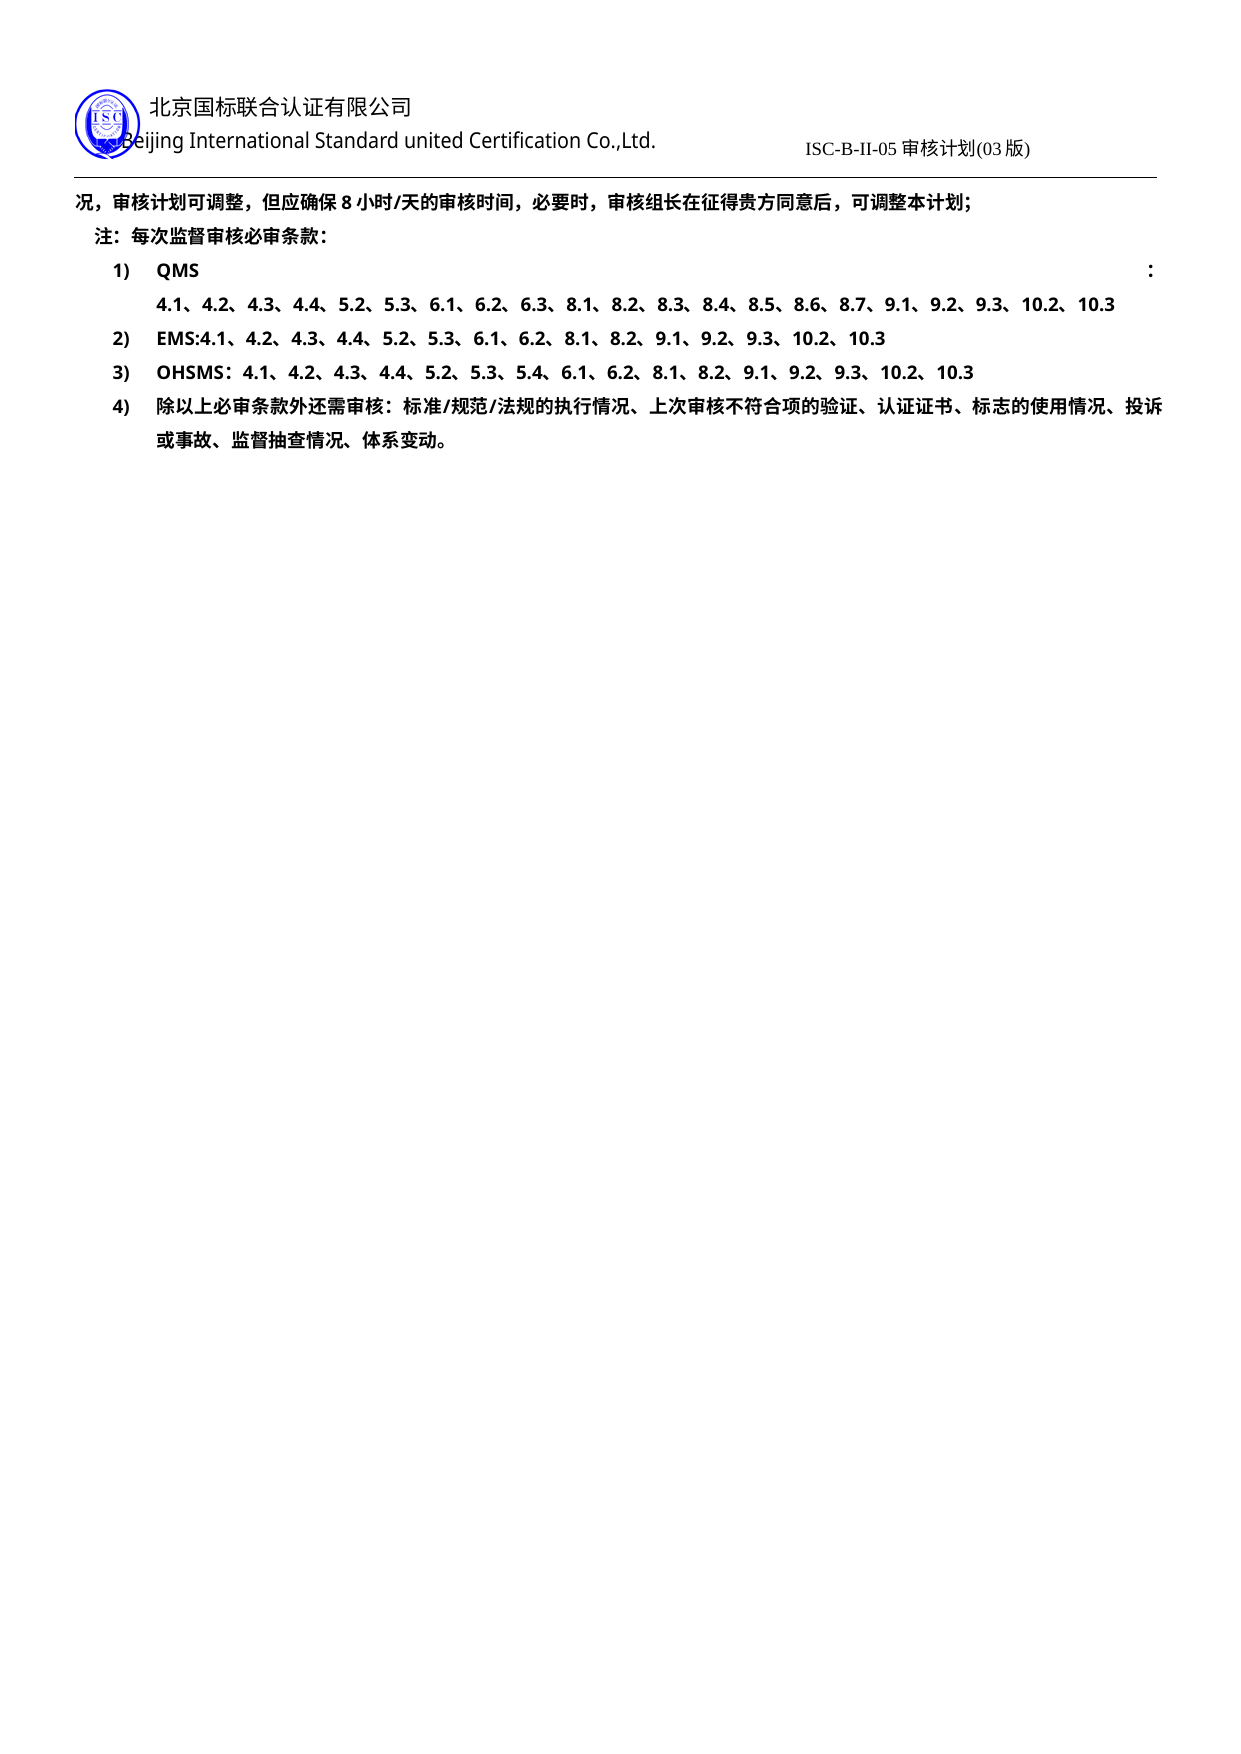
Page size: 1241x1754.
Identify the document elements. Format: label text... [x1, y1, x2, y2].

list QMS：4.1、4.2、4.3、4.4、5.2、5.3、6.1、6.2、6.3、8.1、8.2、8.3、8.4、8.5、8.6、8.7、9.1、9.2、9.3、10.2、10.3 [112, 252, 1165, 320]
list EMS:4.1、4.2、4.3、4.4、5.2、5.3、6.1、6.2、8.1、8.2、9.1、9.2、9.3、10.2、10.3 [112, 320, 1165, 354]
list 除以上必审条款外还需审核：标准/规范/法规的执行情况、上次审核不符合项的验证、认证证书、标志的使用情况、投诉或事故、监督抽查情况、体系变动。 [112, 388, 1165, 456]
picture [75, 89, 143, 158]
list OHSMS：4.1、4.2、4.3、4.4、5.2、5.3、5.4、6.1、6.2、8.1、8.2、9.1、9.2、9.3、10.2、10.3 [112, 354, 1165, 388]
text 注：每次监督审核必审条款： [75, 218, 1165, 252]
